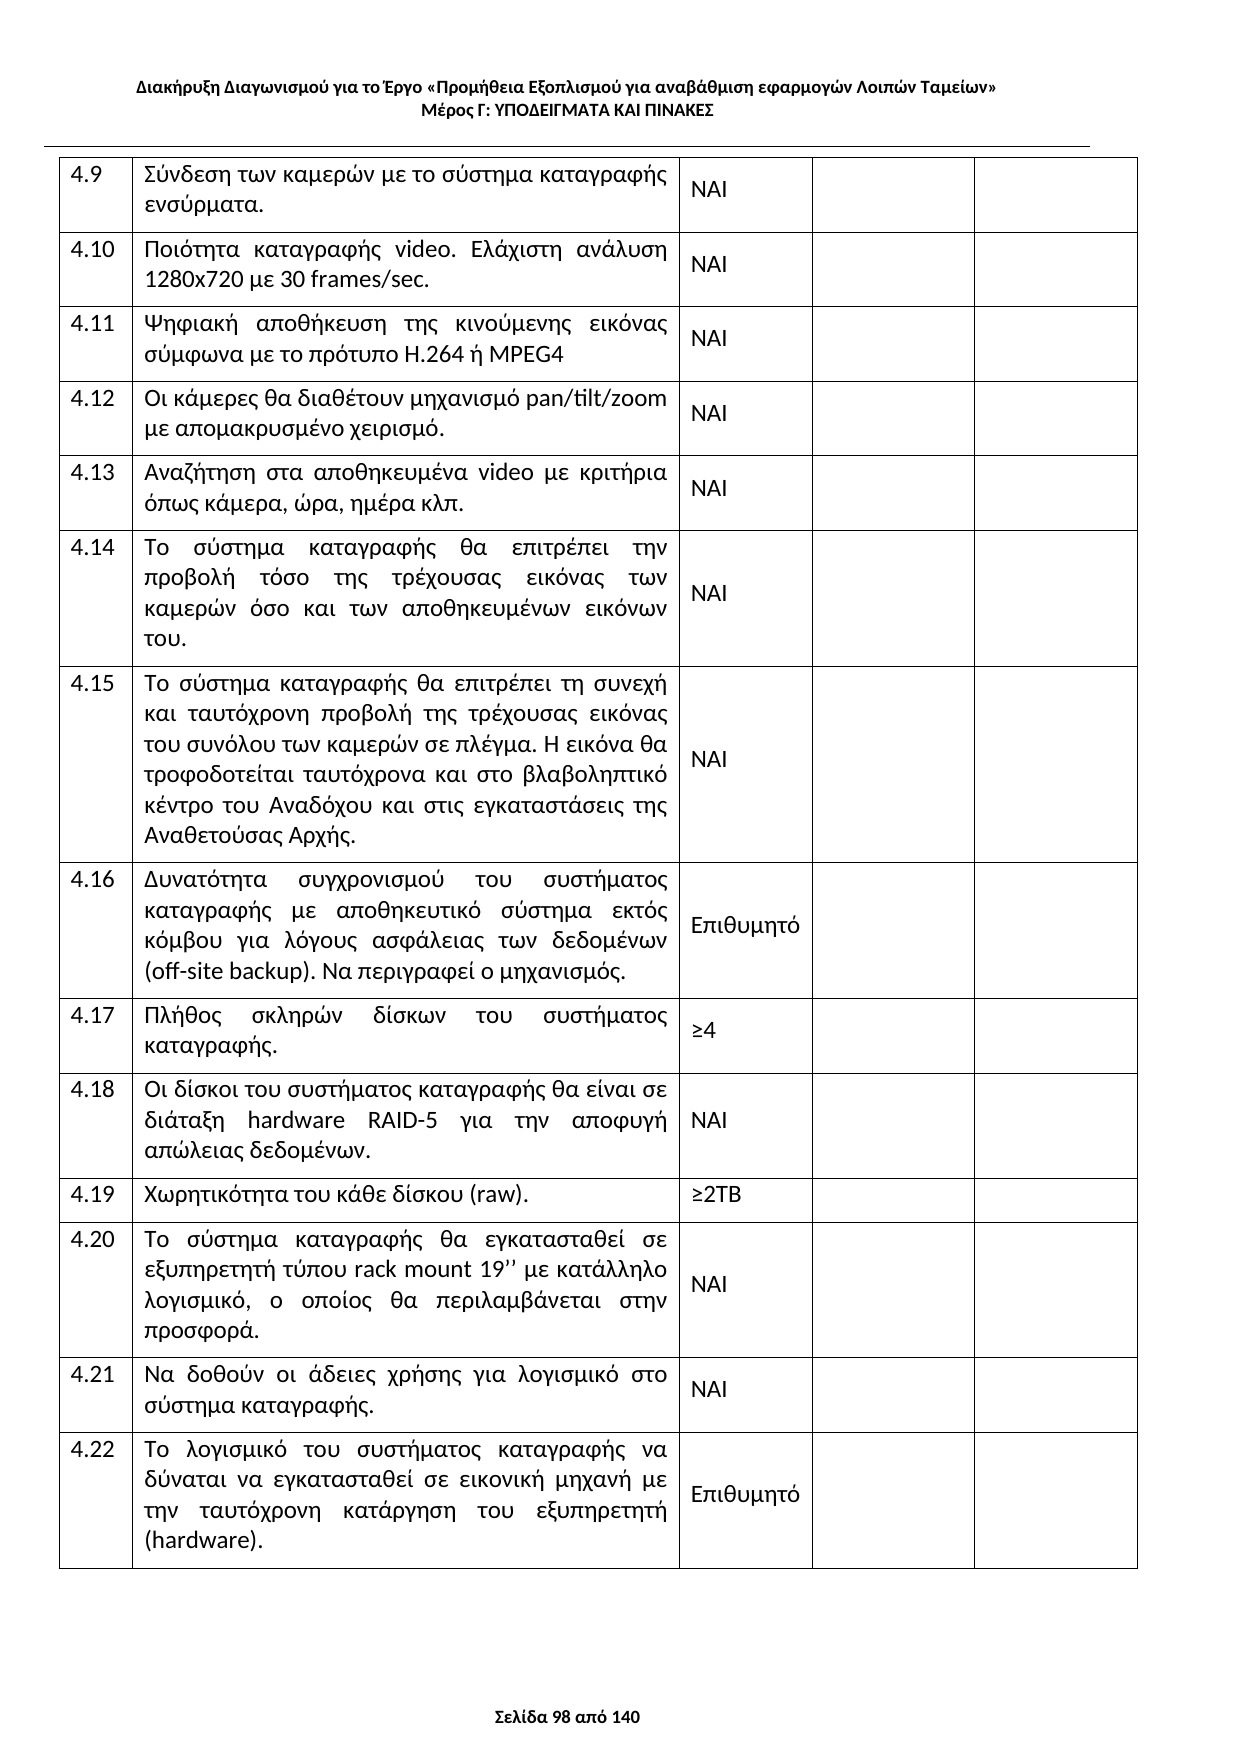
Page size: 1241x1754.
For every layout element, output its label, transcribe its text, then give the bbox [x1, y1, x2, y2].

table_cell ΝΑΙ [680, 158, 812, 232]
table_cell 4.13 [60, 456, 132, 530]
table_cell [975, 382, 1137, 455]
table_cell [975, 456, 1137, 530]
table_cell Το σύστημα καταγραφής θα εγκατασταθεί σε εξυπηρετητή τύπου rack mount 19’’ με κατάλληλο λογισμικό, ο οποίος θα περιλαμβάνεται στην προσφορά. [133, 1223, 679, 1357]
table_cell [813, 999, 974, 1072]
table_cell ΝΑΙ [680, 456, 812, 530]
table_cell [813, 1179, 974, 1222]
table_cell 4.18 [60, 1074, 132, 1178]
table_cell Οι κάμερες θα διαθέτουν μηχανισμό pan/tilt/zoom με απομακρυσμένο χειρισμό. [133, 382, 679, 455]
table_cell Πλήθος σκληρών δίσκων του συστήματος καταγραφής. [133, 999, 679, 1072]
table_cell [813, 233, 974, 306]
table_cell Το σύστημα καταγραφής θα επιτρέπει την προβολή τόσο της τρέχουσας εικόνας των καμερών όσο και των αποθηκευμένων εικόνων του. [133, 531, 679, 666]
table_cell 4.16 [60, 863, 132, 998]
table_cell NAI [680, 233, 812, 306]
table_cell 4.15 [60, 667, 132, 862]
table_cell [975, 1179, 1137, 1222]
table_cell 4.20 [60, 1223, 132, 1357]
table_cell [813, 1223, 974, 1357]
table_cell 4.21 [60, 1358, 132, 1432]
table_cell [813, 382, 974, 455]
table_cell ≥2ΤΒ [680, 1179, 812, 1222]
table_cell [813, 667, 974, 862]
table_cell [975, 1433, 1137, 1567]
table_cell ΝΑΙ [680, 307, 812, 381]
table_cell [813, 1074, 974, 1178]
table_cell [975, 233, 1137, 306]
table_cell Το σύστημα καταγραφής θα επιτρέπει τη συνεχή και ταυτόχρονη προβολή της τρέχουσας εικόνας του συνόλου των καμερών σε πλέγμα. Η εικόνα θα τροφοδοτείται ταυτόχρονα και στο βλαβοληπτικό κέντρο του Αναδόχου και στις εγκαταστάσεις της Αναθετούσας Αρχής. [133, 667, 679, 862]
table_cell Το λογισμικό του συστήματος καταγραφής να δύναται να εγκατασταθεί σε εικονική μηχανή με την ταυτόχρονη κατάργηση του εξυπηρετητή (hardware). [133, 1433, 679, 1567]
table_cell Ποιότητα καταγραφής video. Ελάχιστη ανάλυση 1280x720 με 30 frames/sec. [133, 233, 679, 306]
table_cell 4.10 [60, 233, 132, 306]
table_cell [975, 307, 1137, 381]
table_cell [813, 456, 974, 530]
table_cell Να δοθούν οι άδειες χρήσης για λογισμικό στο σύστημα καταγραφής. [133, 1358, 679, 1432]
table_cell ΝΑΙ [680, 382, 812, 455]
table_cell [813, 531, 974, 666]
table_cell 4.9 [60, 158, 132, 232]
table_cell Αναζήτηση στα αποθηκευμένα video με κριτήρια όπως κάμερα, ώρα, ημέρα κλπ. [133, 456, 679, 530]
table_cell 4.22 [60, 1433, 132, 1567]
table_cell [975, 1358, 1137, 1432]
table_cell [975, 667, 1137, 862]
table_cell [975, 158, 1137, 232]
table_cell [813, 158, 974, 232]
table_cell ΝΑΙ [680, 1074, 812, 1178]
table_cell [975, 1074, 1137, 1178]
table_cell Χωρητικότητα του κάθε δίσκου (raw). [133, 1179, 679, 1222]
table_cell Σύνδεση των καμερών με το σύστημα καταγραφής ενσύρματα. [133, 158, 679, 232]
table_cell ΝΑΙ [680, 1358, 812, 1432]
table_cell [813, 1433, 974, 1567]
table_cell 4.14 [60, 531, 132, 666]
table_cell [975, 999, 1137, 1072]
table_cell Δυνατότητα συγχρονισμού του συστήματος καταγραφής με αποθηκευτικό σύστημα εκτός κόμβου για λόγους ασφάλειας των δεδομένων (off-site backup). Να περιγραφεί ο μηχανισμός. [133, 863, 679, 998]
table_cell [975, 531, 1137, 666]
table_cell Ψηφιακή αποθήκευση της κινούμενης εικόνας σύμφωνα με το πρότυπο H.264 ή MPEG4 [133, 307, 679, 381]
table_cell Οι δίσκοι του συστήματος καταγραφής θα είναι σε διάταξη hardware RAID-5 για την αποφυγή απώλειας δεδομένων. [133, 1074, 679, 1178]
table_cell ΝΑΙ [680, 667, 812, 862]
table_cell 4.17 [60, 999, 132, 1072]
table_cell ≥4 [680, 999, 812, 1072]
table_cell [813, 307, 974, 381]
table_cell 4.11 [60, 307, 132, 381]
table_cell Επιθυμητό [680, 863, 812, 998]
table_cell ΝΑΙ [680, 1223, 812, 1357]
table_cell Επιθυμητό [680, 1433, 812, 1567]
table_cell [813, 1358, 974, 1432]
table_cell [813, 863, 974, 998]
table_cell 4.19 [60, 1179, 132, 1222]
table_cell 4.12 [60, 382, 132, 455]
table_cell [975, 863, 1137, 998]
table_cell [975, 1223, 1137, 1357]
table_cell ΝΑΙ [680, 531, 812, 666]
